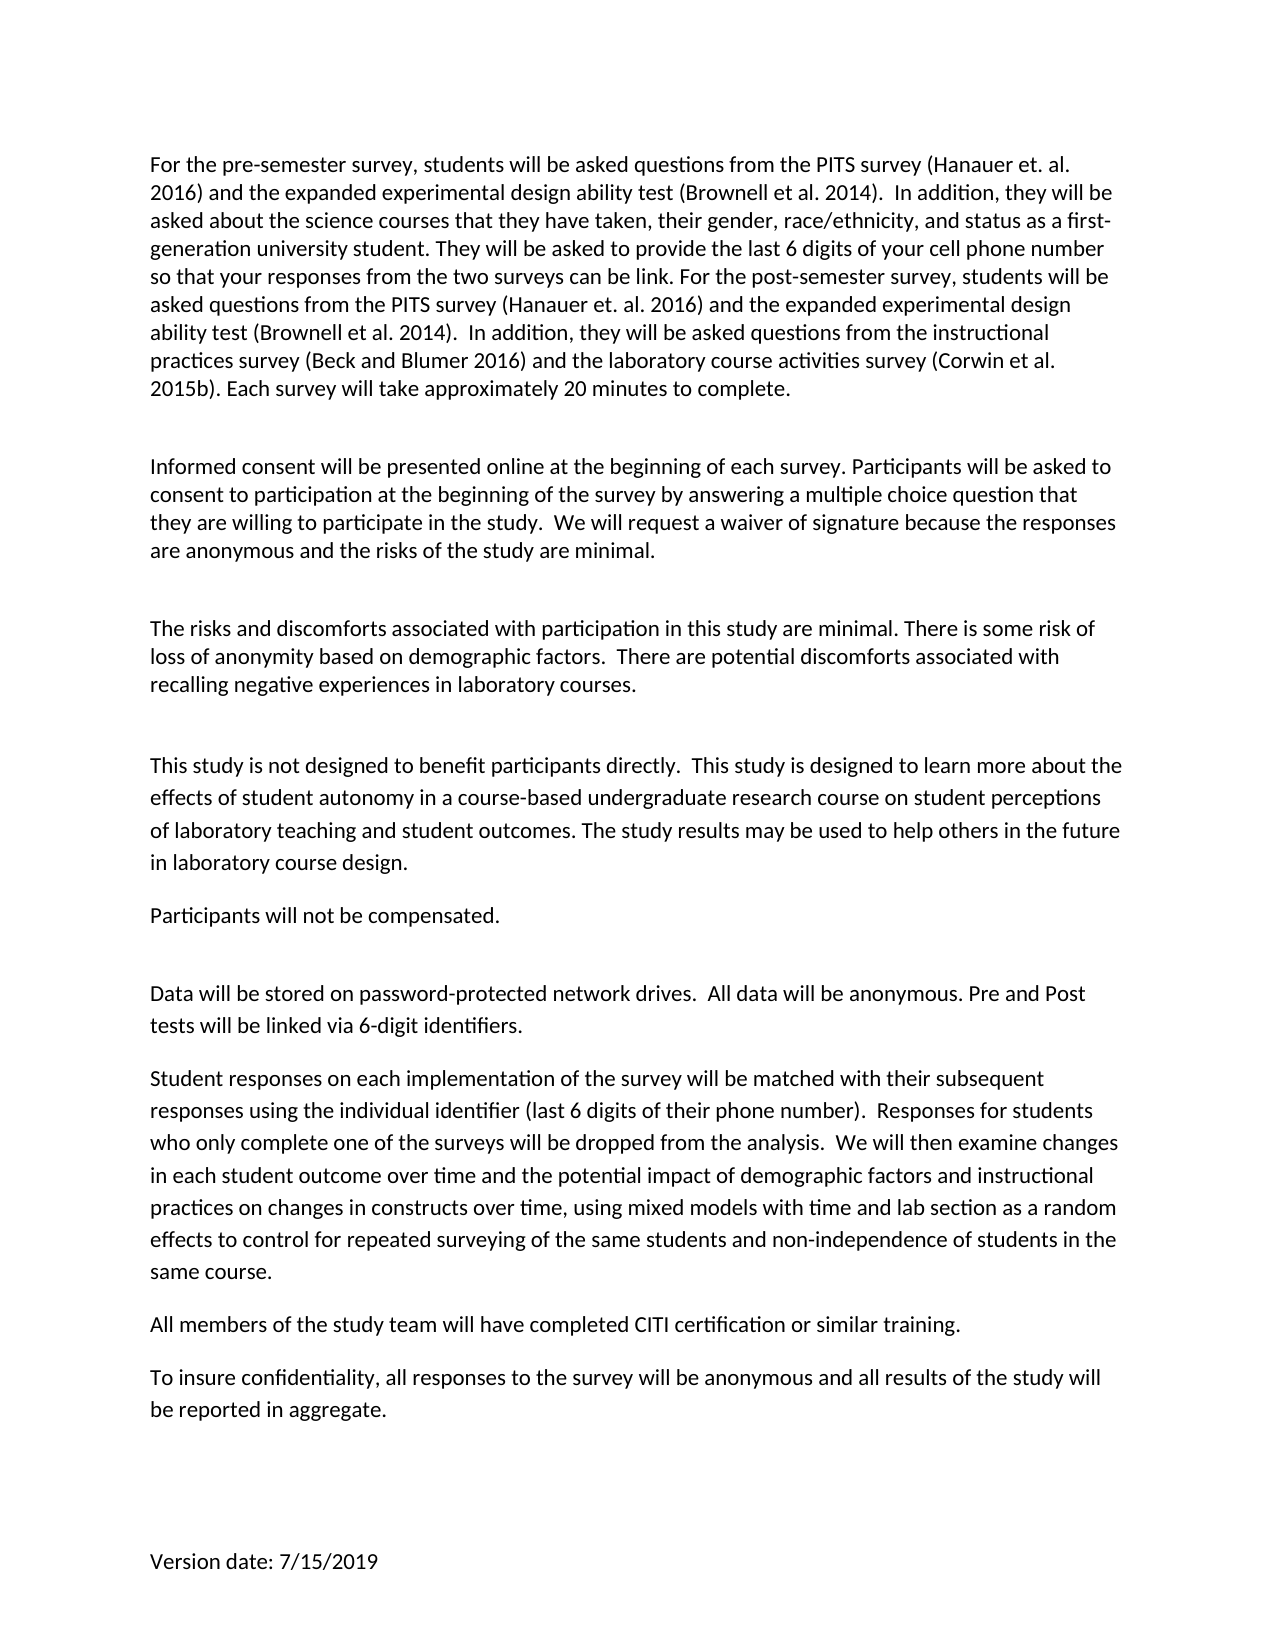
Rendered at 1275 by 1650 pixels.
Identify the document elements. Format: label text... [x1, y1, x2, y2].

text Data will be stored on password-protected network drives. All data will be anonymous. Pre and Post tests will be linked via 6-digit identifiers. [150, 979, 1125, 1039]
text For the pre-semester survey, students will be asked questions from the PITS survey (Hanauer et. al. 2016) and the expanded experimental design ability test (Brownell et al. 2014). In addition, they will be asked about the science courses that they have taken, their gender, race/ethnicity, and status as a first-generation university student. They will be asked to provide the last 6 digits of your cell phone number so that your responses from the two surveys can be link. For the post-semester survey, students will be asked questions from the PITS survey (Hanauer et. al. 2016) and the expanded experimental design ability test (Brownell et al. 2014). In addition, they will be asked questions from the instructional practices survey (Beck and Blumer 2016) and the laboratory course activities survey (Corwin et al. 2015b). Each survey will take approximately 20 minutes to complete. [150, 150, 1125, 402]
text Informed consent will be presented online at the beginning of each survey. Participants will be asked to consent to participation at the beginning of the survey by answering a multiple choice question that they are willing to participate in the study. We will request a waiver of signature because the responses are anonymous and the risks of the study are minimal. [150, 452, 1125, 564]
text To insure confidentiality, all responses to the survey will be anonymous and all results of the study will be reported in aggregate. [150, 1363, 1125, 1423]
text Student responses on each implementation of the survey will be matched with their subsequent responses using the individual identifier (last 6 digits of their phone number). Responses for students who only complete one of the surveys will be dropped from the analysis. We will then examine changes in each student outcome over time and the potential impact of demographic factors and instructional practices on changes in constructs over time, using mixed models with time and lab section as a random effects to control for repeated surveying of the same students and non-independence of students in the same course. [150, 1064, 1125, 1285]
text This study is not designed to benefit participants directly. This study is designed to learn more about the effects of student autonomy in a course-based undergraduate research course on student perceptions of laboratory teaching and student outcomes. The study results may be used to help others in the future in laboratory course design. [150, 751, 1125, 876]
text All members of the study team will have completed CITI certification or similar training. [150, 1310, 1125, 1338]
subtitle The risks and discomforts associated with participation in this study are minimal. There is some risk of loss of anonymity based on demographic factors. There are potential discomforts associated with recalling negative experiences in laboratory courses. [150, 614, 1125, 698]
text Participants will not be compensated. [150, 901, 1125, 929]
